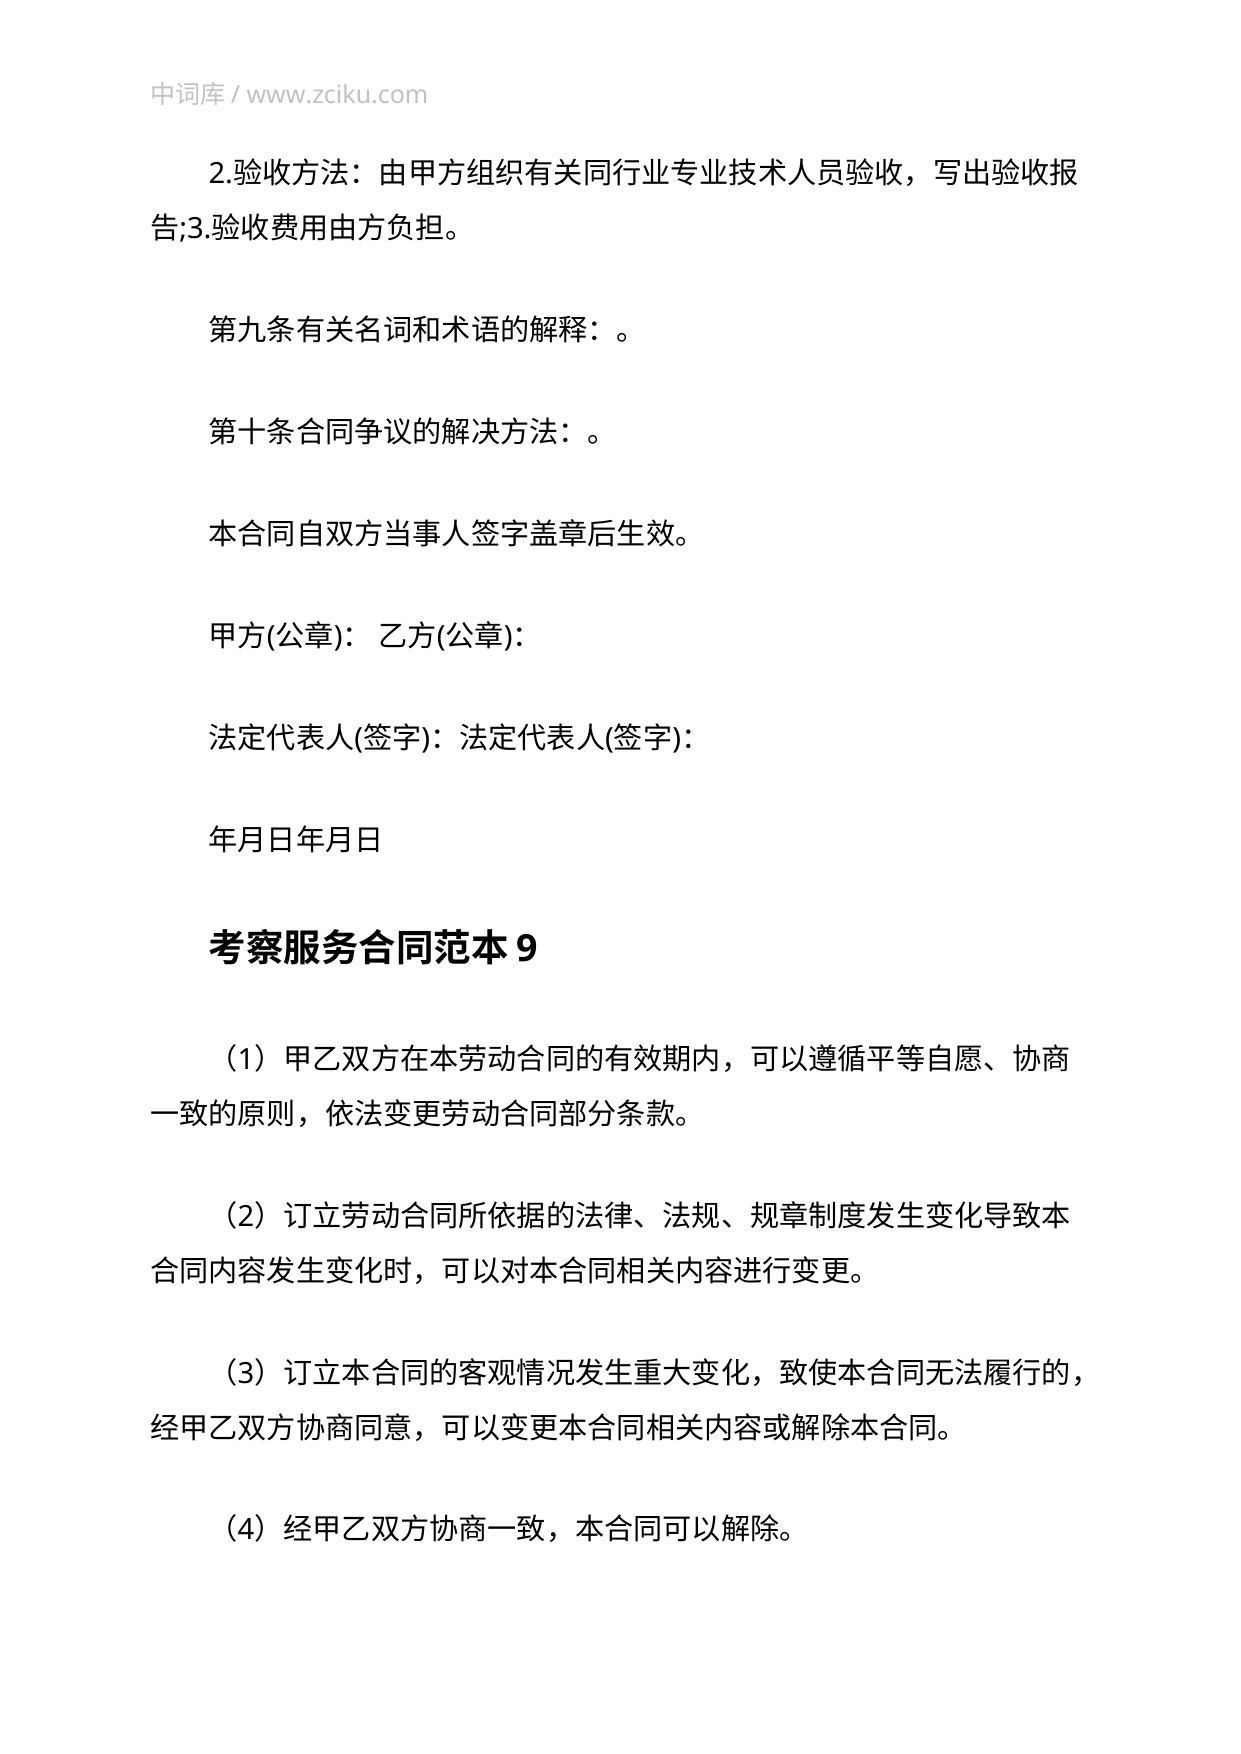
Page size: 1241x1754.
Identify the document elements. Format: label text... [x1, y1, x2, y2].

text 年月日年月日 [150, 816, 1090, 858]
text （3）订立本合同的客观情况发生重大变化，致使本合同无法履行的，经甲乙双方协商同意，可以变更本合同相关内容或解除本合同。 [150, 1349, 1090, 1446]
text （2）订立劳动合同所依据的法律、法规、规章制度发生变化导致本合同内容发生变化时，可以对本合同相关内容进行变更。 [150, 1192, 1090, 1290]
text 第十条合同争议的解决方法：。 [150, 409, 1090, 451]
text 考察服务合同范本9 [150, 918, 1090, 972]
text （4）经甲乙双方协商一致，本合同可以解除。 [150, 1506, 1090, 1548]
text 甲方(公章)： 乙方(公章)： [150, 612, 1090, 655]
text 法定代表人(签字)：法定代表人(签字)： [150, 714, 1090, 757]
text 第九条有关名词和术语的解释：。 [150, 307, 1090, 349]
text 2.验收方法：由甲方组织有关同行业专业技术人员验收，写出验收报告;3.验收费用由方负担。 [150, 150, 1090, 247]
text （1）甲乙双方在本劳动合同的有效期内，可以遵循平等自愿、协商一致的原则，依法变更劳动合同部分条款。 [150, 1036, 1090, 1133]
text 本合同自双方当事人签字盖章后生效。 [150, 511, 1090, 553]
